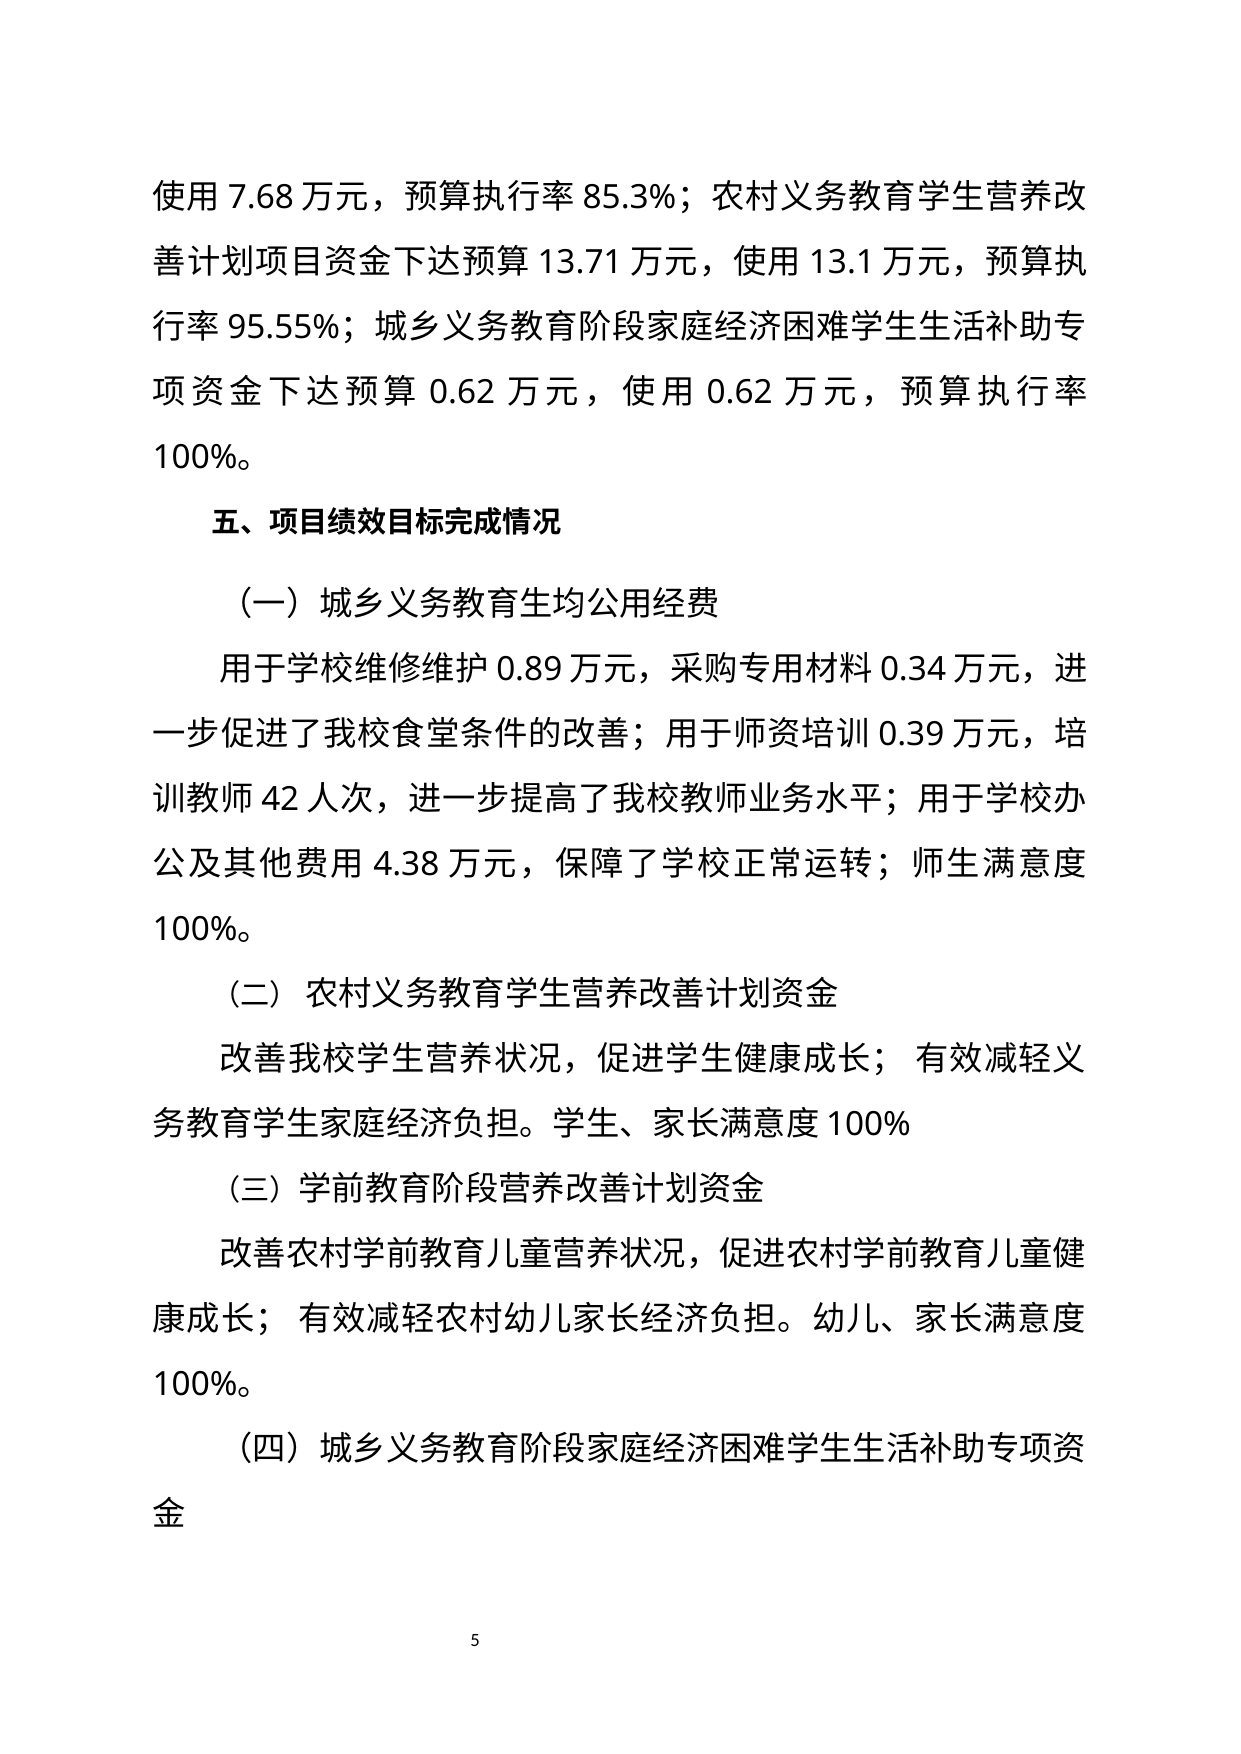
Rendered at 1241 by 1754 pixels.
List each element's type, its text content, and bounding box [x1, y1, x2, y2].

text 用于学校维修维护0.89万元，采购专用材料0.34万元，进一步促进了我校食堂条件的改善；用于师资培训0.39万元，培训教师42人次，进一步提高了我校教师业务水平；用于学校办公及其他费用4.38万元，保障了学校正常运转；师生满意度100%。 [152, 634, 1088, 959]
text （四）城乡义务教育阶段家庭经济困难学生生活补助专项资金 [152, 1414, 1088, 1544]
text 改善农村学前教育儿童营养状况，促进农村学前教育儿童健康成长； 有效减轻农村幼儿家长经济负担。幼儿、家长满意度100%。 [152, 1219, 1088, 1414]
text 五、项目绩效目标完成情况 [152, 487, 1088, 552]
text 改善我校学生营养状况，促进学生健康成长； 有效减轻义务教育学生家庭经济负担。学生、家长满意度100% [152, 1024, 1088, 1154]
text （三）学前教育阶段营养改善计划资金 [152, 1154, 1088, 1219]
text （二） 农村义务教育学生营养改善计划资金 [152, 959, 1088, 1024]
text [152, 162, 1088, 487]
text （一）城乡义务教育生均公用经费 [152, 569, 1088, 634]
